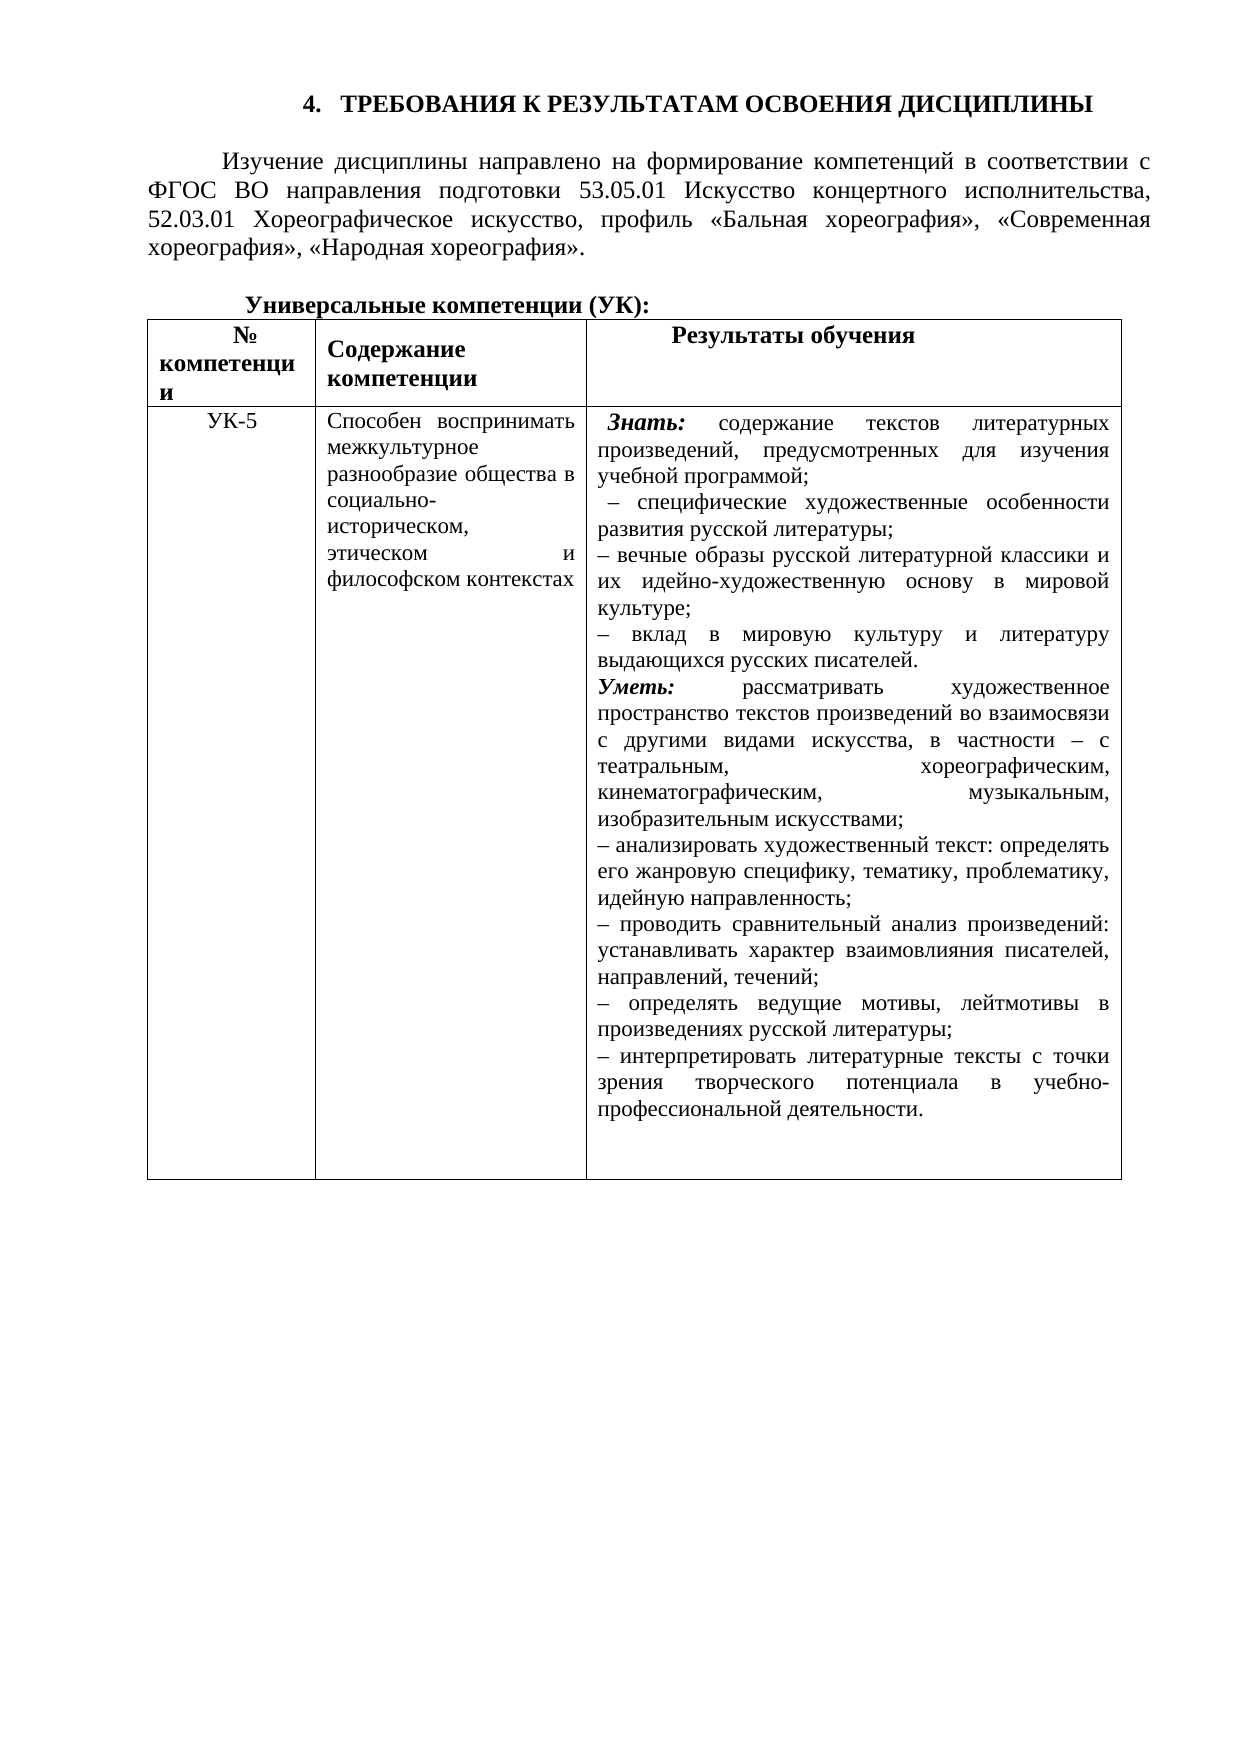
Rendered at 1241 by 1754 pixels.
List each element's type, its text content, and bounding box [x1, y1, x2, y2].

table_header Результаты обучения [587, 320, 1121, 406]
table_cell Знать: содержание текстов литературных произведений, предусмотренных для изучения учебной программой; – специфические художественные особенности развития русской литературы; – вечные образы русской литературной классики и их идейно-художественную основу в мировой культуре; – вклад в мировую культуру и литературу выдающихся русских писателей. Уметь: рассматривать художественное пространство текстов произведений во взаимосвязи с другими видами искусства, в частности – с театральным, хореографическим, кинематографическим, музыкальным, изобразительным искусствами; – анализировать художественный текст: определять его жанровую специфику, тематику, проблематику, идейную направленность; – проводить сравнительный анализ произведений: устанавливать характер взаимовлияния писателей, направлений, течений; – определять ведущие мотивы, лейтмотивы в произведениях русской литературы; – интерпретировать литературные тексты с точки зрения творческого потенциала в учебно-профессиональной деятельности. [587, 407, 1121, 1178]
text Изучение дисциплины направлено на формирование компетенций в соответствии с ФГОС ВО направления подготовки 53.05.01 Искусство концертного исполнительства, 52.03.01 Хореографическое искусство, профиль «Бальная хореография», «Современная хореография», «Народная хореография». [148, 146, 1152, 261]
list ТРЕБОВАНИЯ К РЕЗУЛЬТАТАМ ОСВОЕНИЯ ДИСЦИПЛИНЫ [244, 89, 1152, 117]
table_cell Способен воспринимать межкультурное разнообразие общества в социально-историческом, этическом и философском контекстах [316, 407, 586, 1178]
text Универсальные компетенции (УК): [244, 290, 1152, 319]
table_header № компетенции [148, 320, 315, 406]
table_cell УК-5 [148, 407, 315, 1178]
table_header Содержание компетенции [316, 320, 586, 406]
